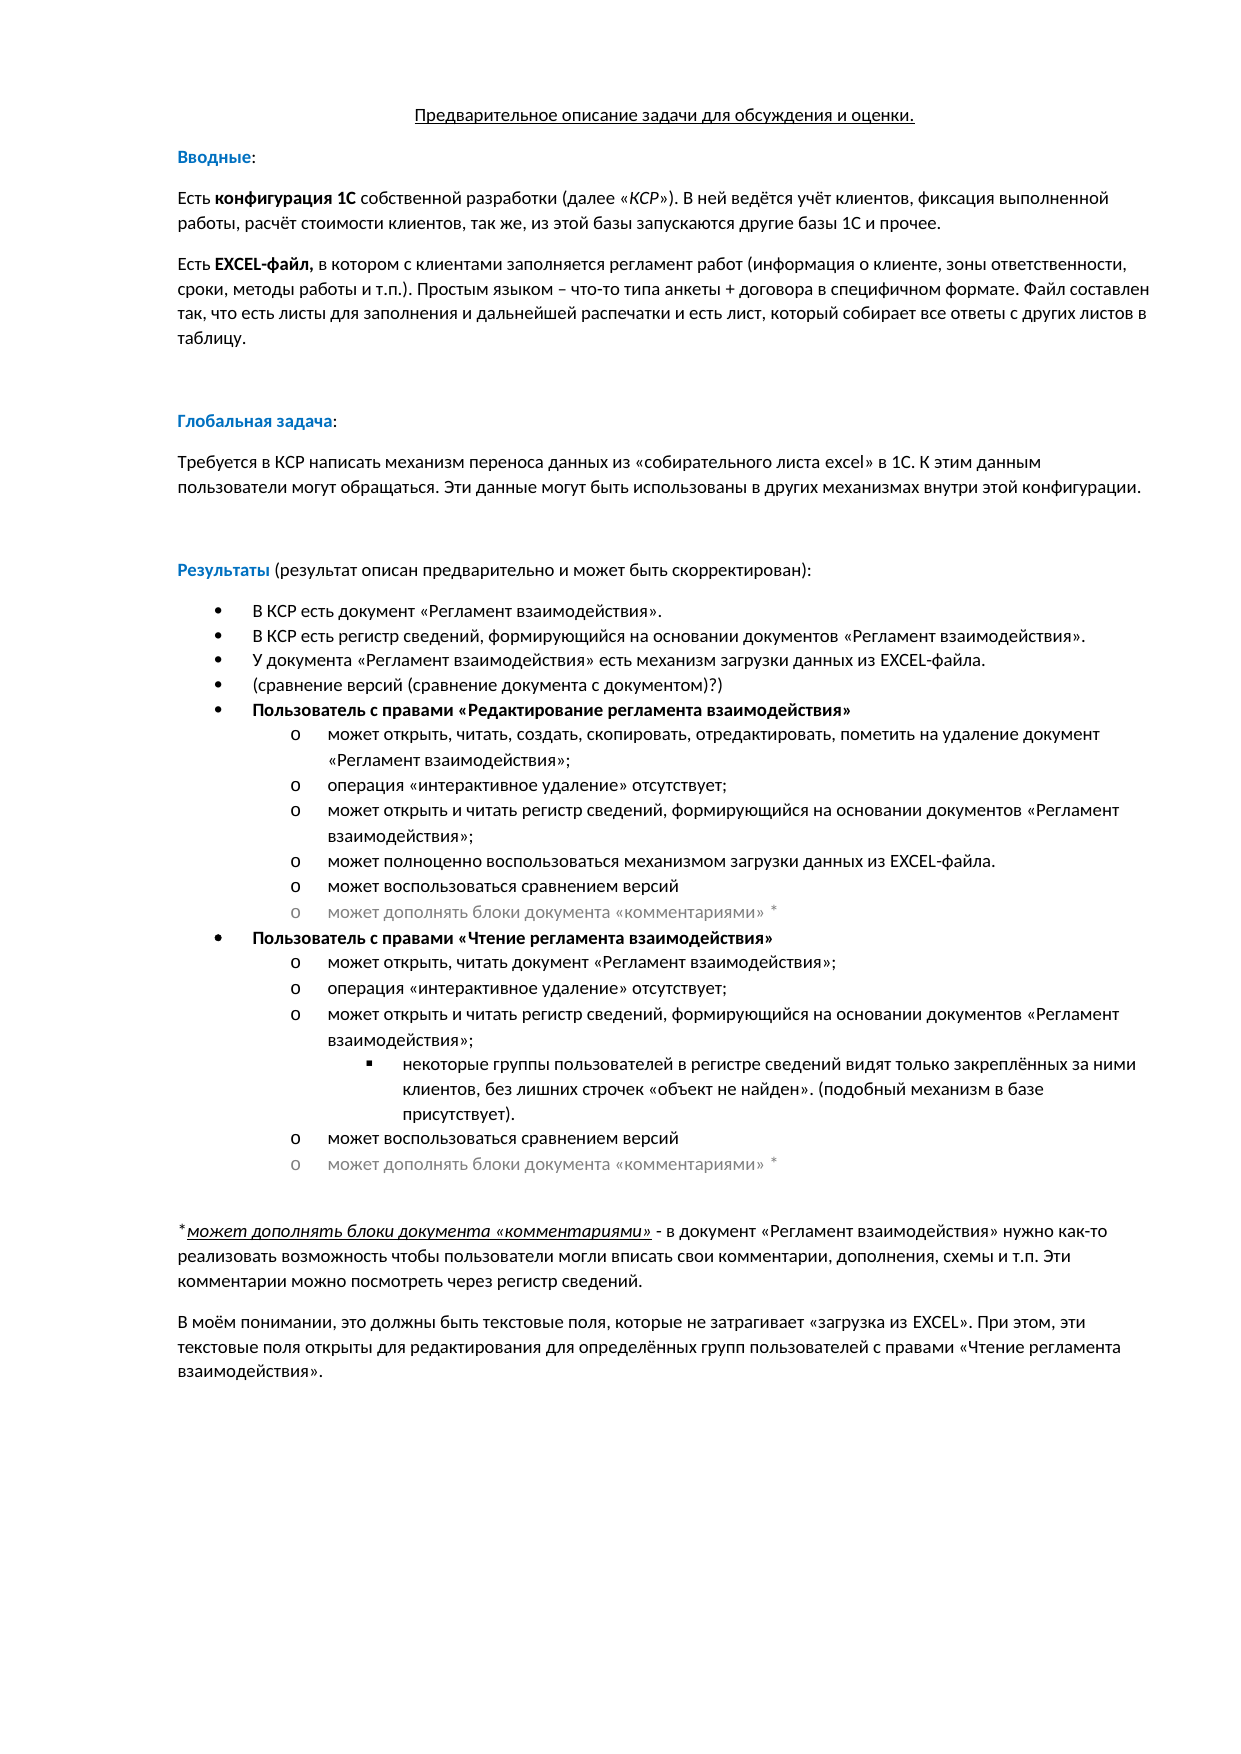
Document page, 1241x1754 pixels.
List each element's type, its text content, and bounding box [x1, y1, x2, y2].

list У документа «Регламент взаимодействия» есть механизм загрузки данных из EXCEL-файла. [215, 648, 1152, 671]
list Пользователь с правами «Чтение регламента взаимодействия» [215, 926, 1152, 949]
list может воспользоваться сравнением версий [290, 874, 1152, 898]
list может воспользоваться сравнением версий [290, 1127, 1152, 1150]
list может открыть, читать, создать, скопировать, отредактировать, пометить на удаление документ «Регламент взаимодействия»; [290, 722, 1152, 771]
text Предварительное описание задачи для обсуждения и оценки. [177, 103, 1152, 126]
list может открыть и читать регистр сведений, формирующийся на основании документов «Регламент взаимодействия»; [290, 1002, 1152, 1051]
text Есть EXCEL-файл, в котором с клиентами заполняется регламент работ (информация о клиенте, зоны ответственности, сроки, методы работы и т.п.). Простым языком – что-то типа анкеты + договора в специфичном формате. Файл составлен так, что есть листы для заполнения и дальнейшей распечатки и есть лист, который собирает все ответы с других листов в таблицу. [177, 252, 1152, 349]
list некоторые группы пользователей в регистре сведений видят только закреплённых за ними клиентов, без лишних строчек «объект не найден». (подобный механизм в базе присутствует). [365, 1052, 1152, 1125]
list В КСР есть регистр сведений, формирующийся на основании документов «Регламент взаимодействия». [215, 624, 1152, 647]
list В КСР есть документ «Регламент взаимодействия». [215, 599, 1152, 622]
list Пользователь с правами «Редактирование регламента взаимодействия» [215, 698, 1152, 721]
list операция «интерактивное удаление» отсутствует; [290, 773, 1152, 797]
list может открыть и читать регистр сведений, формирующийся на основании документов «Регламент взаимодействия»; [290, 798, 1152, 847]
text Вводные: [177, 145, 1152, 168]
list может дополнять блоки документа «комментариями» * [290, 900, 1152, 924]
text Результаты (результат описан предварительно и может быть скорректирован): [177, 558, 1152, 581]
list может дополнять блоки документа «комментариями» * [290, 1152, 1152, 1176]
text В моём понимании, это должны быть текстовые поля, которые не затрагивает «загрузка из EXCEL». При этом, эти текстовые поля открыты для редактирования для определённых групп пользователей с правами «Чтение регламента взаимодействия». [177, 1310, 1152, 1382]
list операция «интерактивное удаление» отсутствует; [290, 976, 1152, 1000]
list (сравнение версий (сравнение документа с документом)?) [215, 673, 1152, 696]
text Есть конфигурация 1С собственной разработки (далее «КСР»). В ней ведётся учёт клиентов, фиксация выполненной работы, расчёт стоимости клиентов, так же, из этой базы запускаются другие базы 1С и прочее. [177, 186, 1152, 234]
list может открыть, читать документ «Регламент взаимодействия»; [290, 951, 1152, 974]
list может полноценно воспользоваться механизмом загрузки данных из EXCEL-файла. [290, 849, 1152, 873]
text *может дополнять блоки документа «комментариями» - в документ «Регламент взаимодействия» нужно как-то реализовать возможность чтобы пользователи могли вписать свои комментарии, дополнения, схемы и т.п. Эти комментарии можно посмотреть через регистр сведений. [177, 1219, 1152, 1292]
text Глобальная задача: [177, 409, 1152, 432]
text Требуется в КСР написать механизм переноса данных из «собирательного листа excel» в 1С. К этим данным пользователи могут обращаться. Эти данные могут быть использованы в других механизмах внутри этой конфигурации. [177, 450, 1152, 498]
